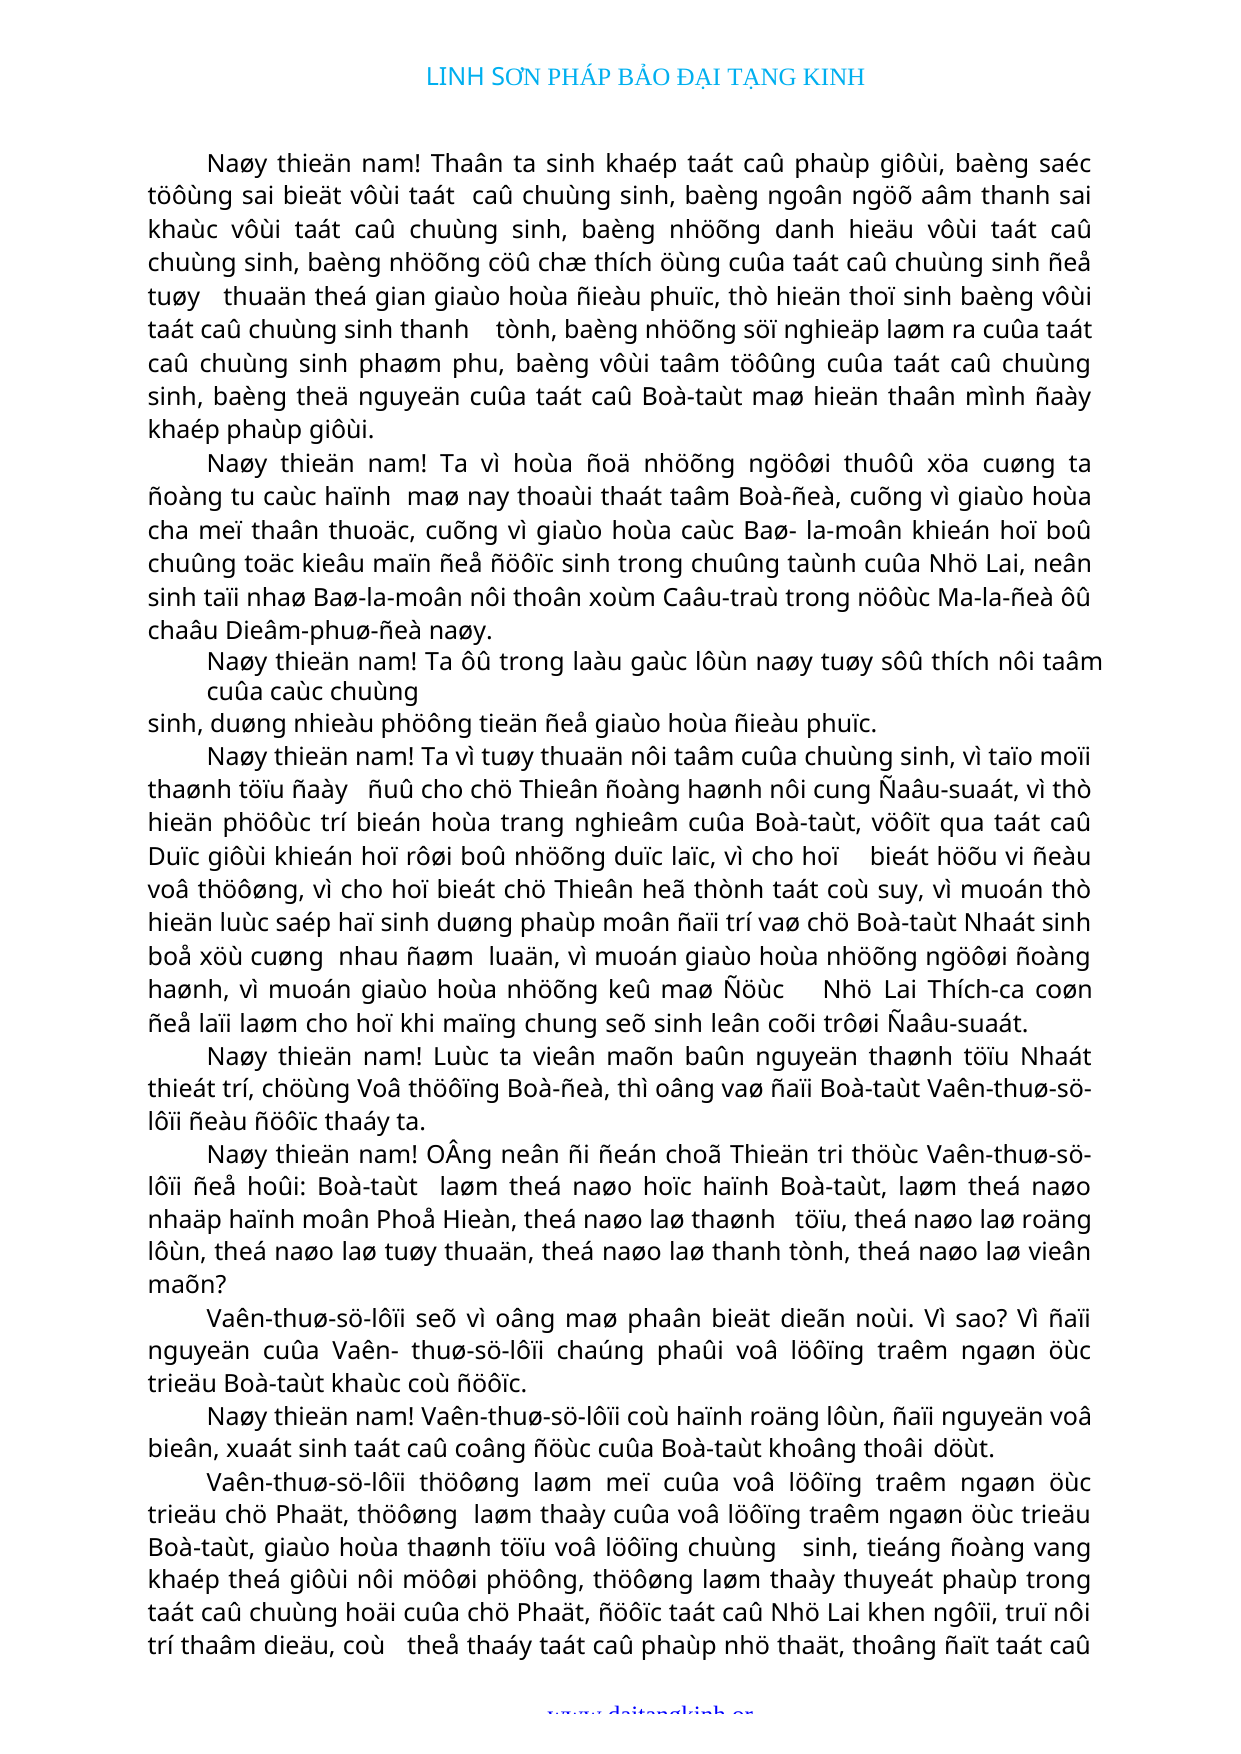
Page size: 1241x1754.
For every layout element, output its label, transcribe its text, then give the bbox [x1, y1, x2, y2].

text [147, 1465, 1093, 1662]
text Naøy thieän nam! Thaân ta sinh khaép taát caû phaùp giôùi, baèng saéc töôùng sai bieät vôùi taát caû chuùng sinh, baèng ngoân ngöõ aâm thanh sai khaùc vôùi taát caû chuùng sinh, baèng nhöõng danh hieäu vôùi taát caû chuùng sinh, baèng nhöõng cöû chæ thích öùng cuûa taát caû chuùng sinh ñeå tuøy thuaän theá gian giaùo hoùa ñieàu phuïc, thò hieän thoï sinh baèng vôùi taát caû chuùng sinh thanh tònh, baèng nhöõng söï nghieäp laøm ra cuûa taát caû chuùng sinh phaøm phu, baèng vôùi taâm töôûng cuûa taát caû chuùng sinh, baèng theä nguyeän cuûa taát caû Boà-taùt maø hieän thaân mình ñaày khaép phaùp giôùi. [147, 145, 1093, 446]
text sinh, duøng nhieàu phöông tieän ñeå giaùo hoùa ñieàu phuïc. [147, 707, 1105, 738]
text Naøy thieän nam! Vaên-thuø-sö-lôïi coù haïnh roäng lôùn, ñaïi nguyeän voâ bieân, xuaát sinh taát caû coâng ñöùc cuûa Boà-taùt khoâng thoâi döùt. [147, 1400, 1093, 1465]
text Vaên-thuø-sö-lôïi seõ vì oâng maø phaân bieät dieãn noùi. Vì sao? Vì ñaïi nguyeän cuûa Vaên- thuø-sö-lôïi chaúng phaûi voâ löôïng traêm ngaøn öùc trieäu Boà-taùt khaùc coù ñöôïc. [147, 1301, 1093, 1399]
text Naøy thieän nam! Ta ôû trong laàu gaùc lôùn naøy tuøy sôû thích nôi taâm cuûa caùc chuùng [206, 647, 1105, 707]
text Naøy thieän nam! Ta vì tuøy thuaän nôi taâm cuûa chuùng sinh, vì taïo moïi thaønh töïu ñaày ñuû cho chö Thieân ñoàng haønh nôi cung Ñaâu-suaát, vì thò hieän phöôùc trí bieán hoùa trang nghieâm cuûa Boà-taùt, vöôït qua taát caû Duïc giôùi khieán hoï rôøi boû nhöõng duïc laïc, vì cho hoï bieát höõu vi ñeàu voâ thöôøng, vì cho hoï bieát chö Thieân heã thònh taát coù suy, vì muoán thò hieän luùc saép haï sinh duøng phaùp moân ñaïi trí vaø chö Boà-taùt Nhaát sinh boå xöù cuøng nhau ñaøm luaän, vì muoán giaùo hoùa nhöõng ngöôøi ñoàng haønh, vì muoán giaùo hoùa nhöõng keû maø Ñöùc Nhö Lai Thích-ca coøn ñeå laïi laøm cho hoï khi maïng chung seõ sinh leân coõi trôøi Ñaâu-suaát. [147, 738, 1093, 1039]
text Naøy thieän nam! Ta vì hoùa ñoä nhöõng ngöôøi thuôû xöa cuøng ta ñoàng tu caùc haïnh maø nay thoaùi thaát taâm Boà-ñeà, cuõng vì giaùo hoùa cha meï thaân thuoäc, cuõng vì giaùo hoùa caùc Baø- la-moân khieán hoï boû chuûng toäc kieâu maïn ñeå ñöôïc sinh trong chuûng taùnh cuûa Nhö Lai, neân sinh taïi nhaø Baø-la-moân nôi thoân xoùm Caâu-traù trong nöôùc Ma-la-ñeà ôû chaâu Dieâm-phuø-ñeà naøy. [147, 446, 1093, 647]
text Naøy thieän nam! OÂng neân ñi ñeán choã Thieän tri thöùc Vaên-thuø-sö-lôïi ñeå hoûi: Boà-taùt laøm theá naøo hoïc haïnh Boà-taùt, laøm theá naøo nhaäp haïnh moân Phoå Hieàn, theá naøo laø thaønh töïu, theá naøo laø roäng lôùn, theá naøo laø tuøy thuaän, theá naøo laø thanh tònh, theá naøo laø vieân maõn? [147, 1137, 1093, 1301]
text Naøy thieän nam! Luùc ta vieân maõn baûn nguyeän thaønh töïu Nhaát thieát trí, chöùng Voâ thöôïng Boà-ñeà, thì oâng vaø ñaïi Boà-taùt Vaên-thuø-sö-lôïi ñeàu ñöôïc thaáy ta. [147, 1039, 1093, 1137]
